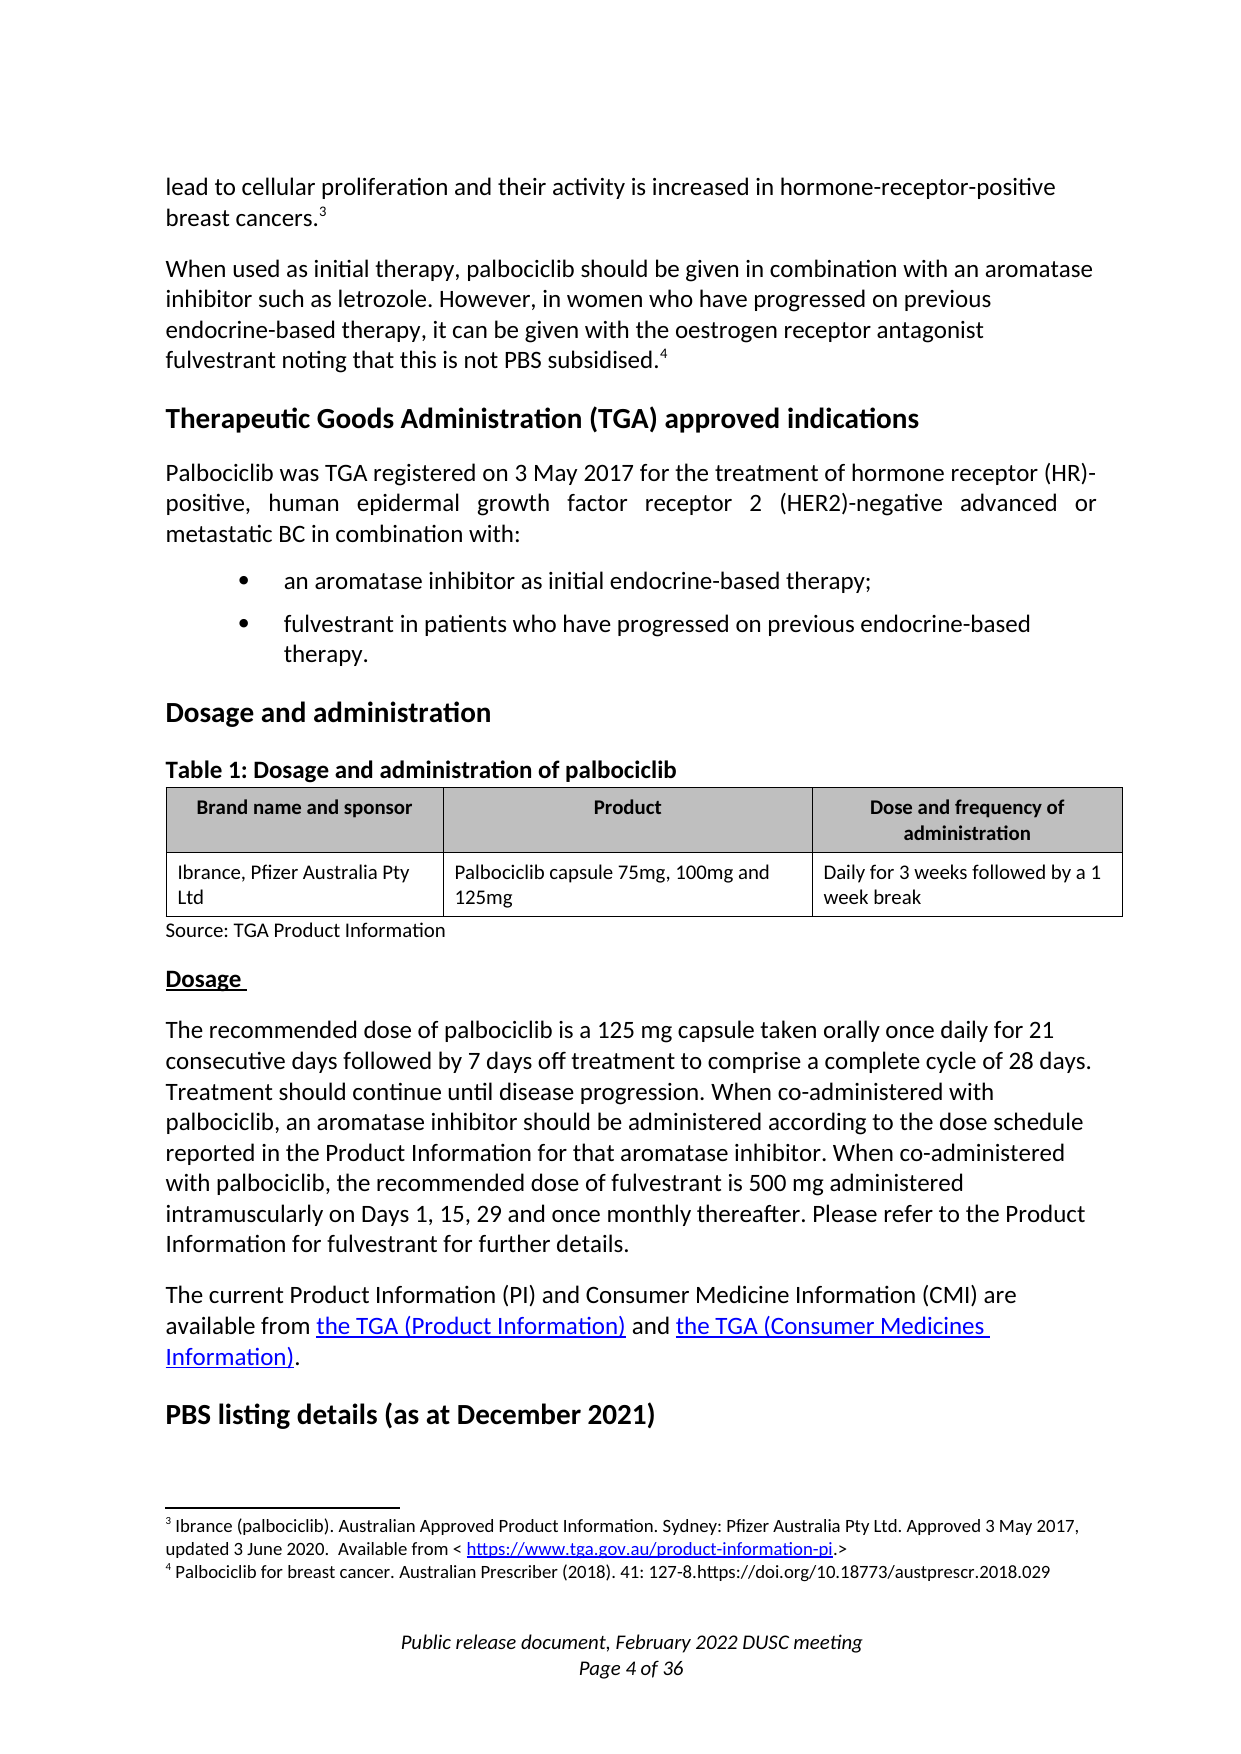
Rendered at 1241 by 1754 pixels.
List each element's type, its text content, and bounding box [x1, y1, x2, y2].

text When used as initial therapy, palbociclib should be given in combination with an aromatase inhibitor such as letrozole. However, in women who have progressed on previous endocrine-based therapy, it can be given with the oestrogen receptor antagonist fulvestrant noting that this is not PBS subsidised. [165, 253, 1098, 375]
text Palbociclib was TGA registered on 3 May 2017 for the treatment of hormone receptor (HR)-positive, human epidermal growth factor receptor 2 (HER2)-negative advanced or metastatic BC in combination with: [165, 457, 1098, 548]
list fulvestrant in patients who have progressed on previous endocrine-based therapy. [239, 608, 1098, 669]
table_cell Palbociclib capsule 75mg, 100mg and 125mg [444, 853, 812, 916]
subtitle Dosage and administration [165, 694, 1098, 729]
table_header Product [444, 788, 812, 852]
text Source: TGA Product Information [165, 917, 1098, 942]
table_cell Ibrance, Pfizer Australia Pty Ltd [167, 853, 443, 916]
table_header Brand name and sponsor [167, 788, 443, 852]
text Dosage [165, 963, 1098, 994]
table_cell Daily for 3 weeks followed by a 1 week break [813, 853, 1122, 916]
text The current Product Information (PI) and Consumer Medicine Information (CMI) are available from the TGA (Product Information) and the TGA (Consumer Medicines Information). [165, 1279, 1098, 1371]
list an aromatase inhibitor as initial endocrine-based therapy; [239, 565, 1098, 595]
title Table 1: Dosage and administration of palbociclib [165, 754, 1098, 785]
table_header Dose and frequency of administration [813, 788, 1122, 852]
subtitle PBS listing details (as at December 2021) [165, 1396, 1098, 1432]
subtitle Therapeutic Goods Administration (TGA) approved indications [165, 400, 1098, 436]
text The recommended dose of palbociclib is a 125 mg capsule taken orally once daily for 21 consecutive days followed by 7 days off treatment to comprise a complete cycle of 28 days. Treatment should continue until disease progression. When co-administered with palbociclib, an aromatase inhibitor should be administered according to the dose schedule reported in the Product Information for that aromatase inhibitor. When co-administered with palbociclib, the recommended dose of fulvestrant is 500 mg administered intramuscularly on Days 1, 15, 29 and once monthly thereafter. Please refer to the Product Information for fulvestrant for further details. [165, 1014, 1098, 1259]
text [165, 171, 1098, 232]
